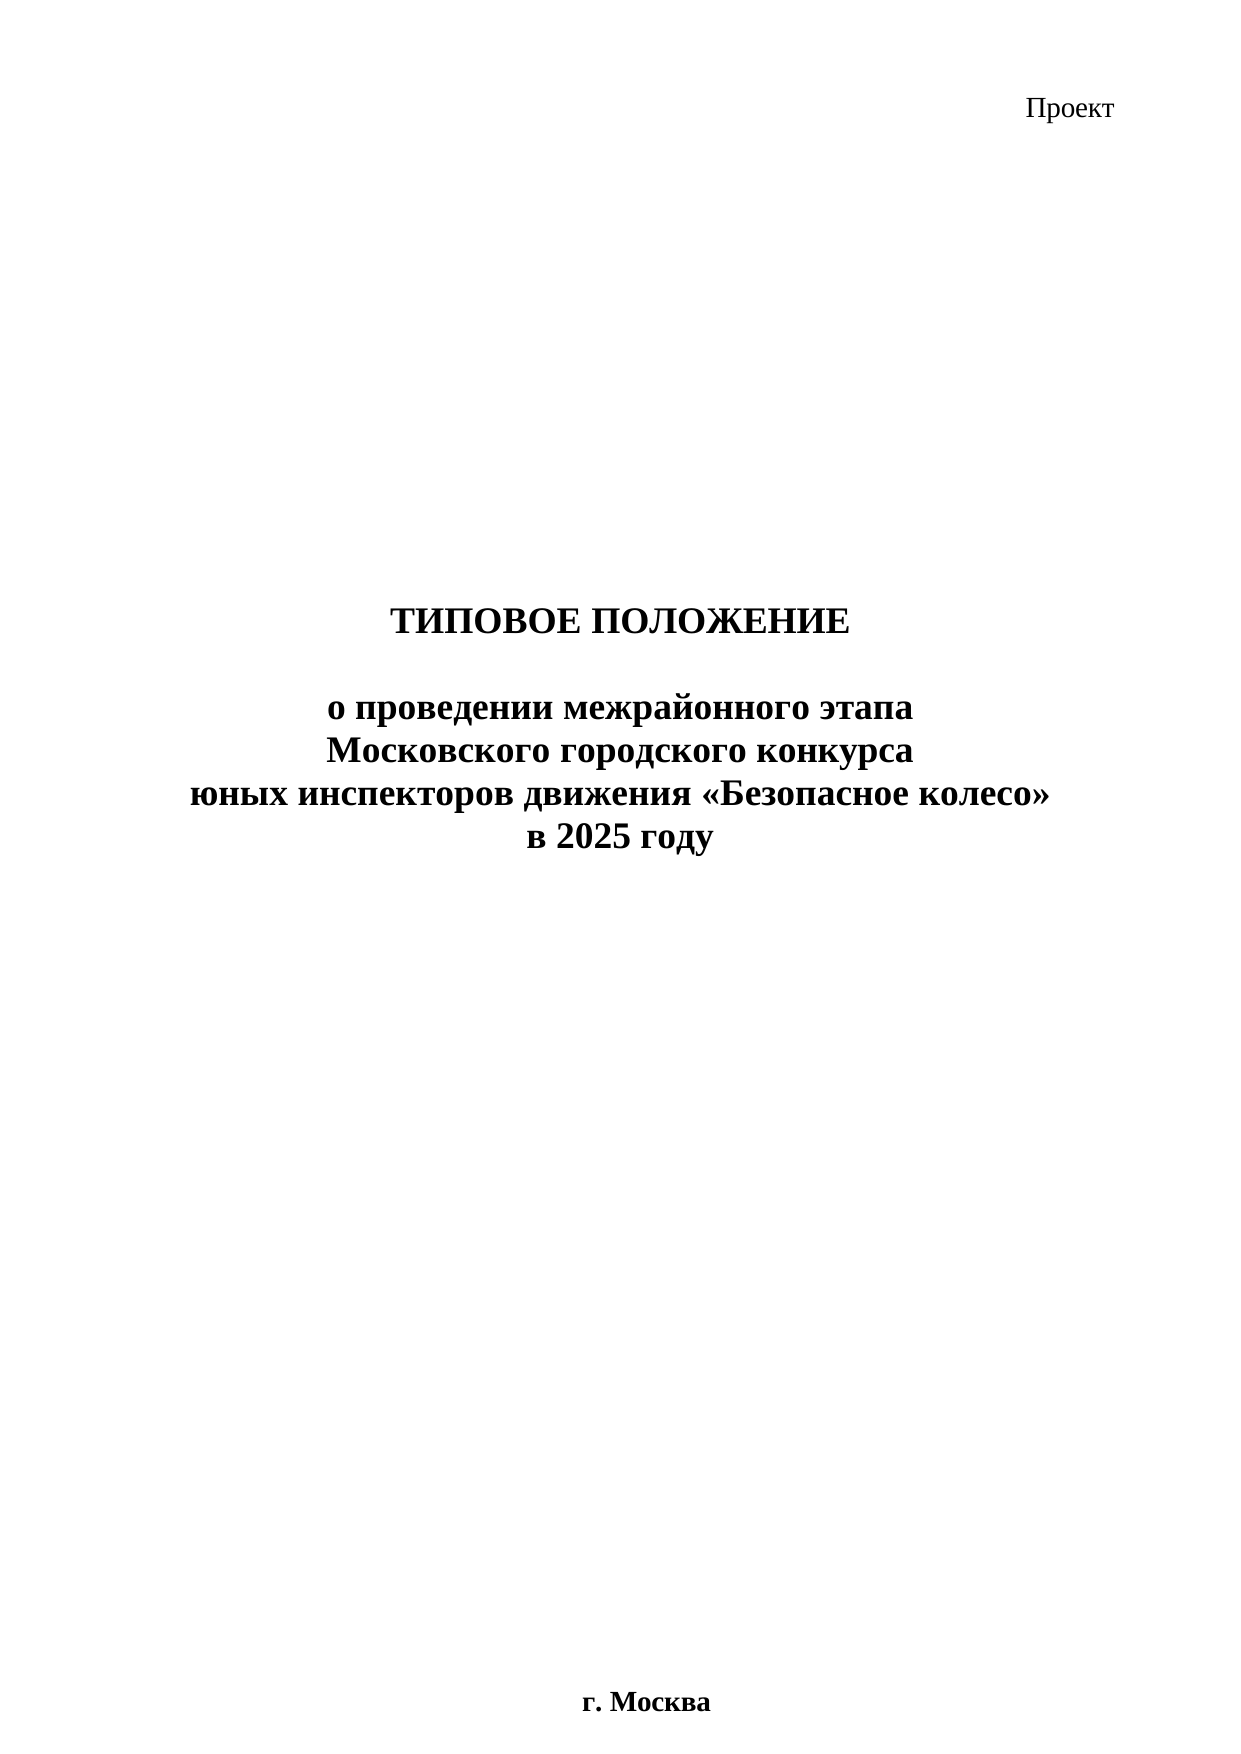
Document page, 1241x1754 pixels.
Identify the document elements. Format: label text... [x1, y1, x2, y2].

text о проведении межрайонного этапа Московского городского конкурса [325, 684, 914, 771]
text Проект [73, 90, 1114, 123]
text юных инспекторов движения «Безопасное колесо» в 2025 году [183, 771, 1057, 857]
text г. Москва [117, 1684, 1176, 1717]
text ТИПОВОЕ ПОЛОЖЕНИЕ [184, 598, 1057, 641]
